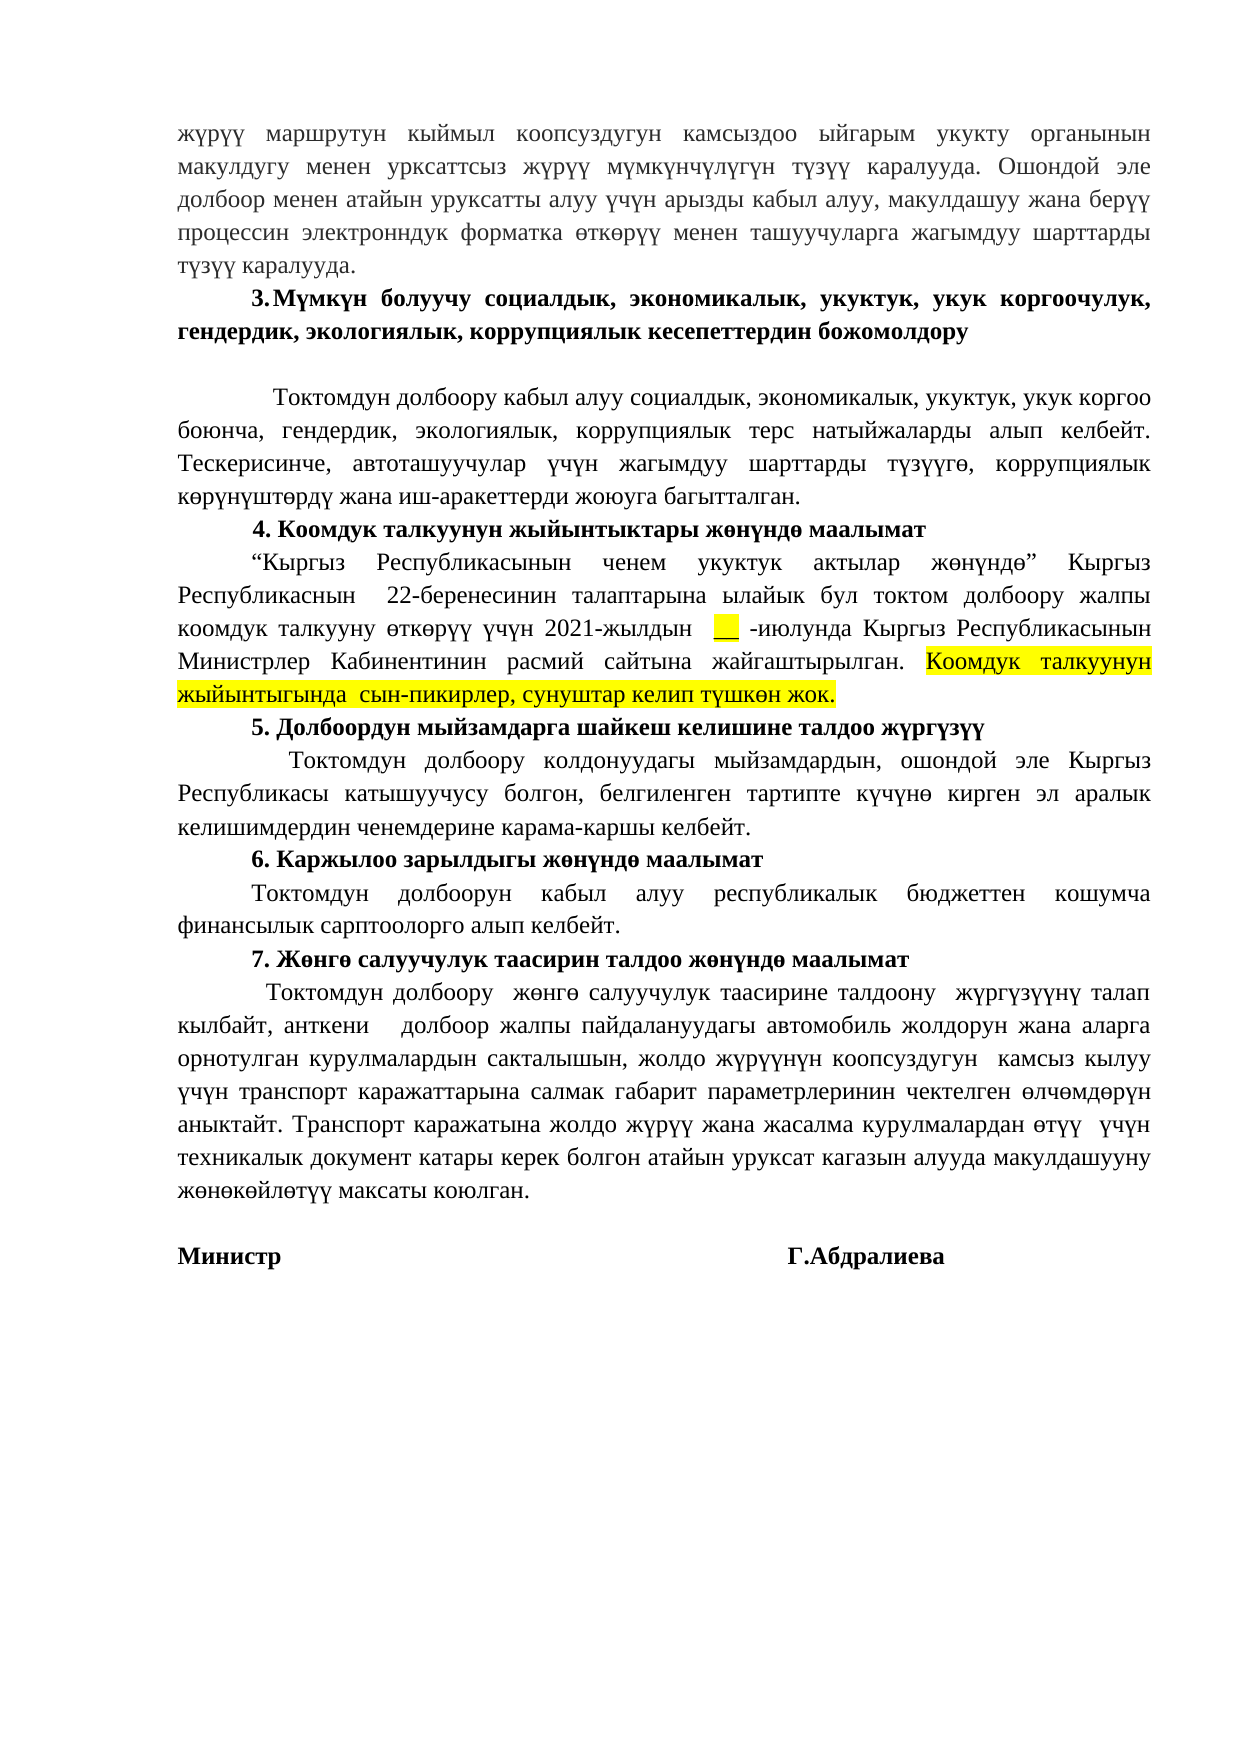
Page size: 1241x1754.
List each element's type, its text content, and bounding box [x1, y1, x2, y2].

list 6. Каржылоо зарылдыгы жөнүндө маалымат [177, 844, 1152, 873]
list Токтомдун долбоорун кабыл алуу республикалык бюджеттен кошумча финансылык сарптоолорго алып келбейт. [177, 878, 1152, 939]
text 4. Коомдук талкуунун жыйынтыктары жөнүндө маалымат [252, 514, 1152, 543]
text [177, 246, 1152, 279]
text “Кыргыз Республикасынын ченем укуктук актылар жөнүндө” Кыргыз Республикаснын 22-беренесинин талаптарына ылайык бул токтом долбоору жалпы коомдук талкууну өткөрүү үчүн 2021-жылдын __ -июлунда Кыргыз Республикасынын Министрлер Кабинентинин расмий сайтына жайгаштырылган. Коомдук талкуунун жыйынтыгында сын-пикирлер, сунуштар келип түшкөн жок. [177, 547, 1152, 708]
list Мүмкүн болуучу социалдык, экономикалык, укуктук, укук коргоочулук, гендердик, экологиялык, коррупциялык кесепеттердин божомолдору [177, 283, 1152, 345]
text 5. Долбоордун мыйзамдарга шайкеш келишине талдоо жүргүзүү [177, 712, 1152, 741]
list Токтомдун долбоору колдонуудагы мыйзамдардын, ошондой эле Кыргыз Республикасы катышуучусу болгон, белгиленген тартипте күчүнө кирген эл аралык келишимдердин ченемдерине карама-каршы келбейт. [177, 746, 1152, 840]
text Токтомдун долбоору жөнгө салуучулук таасирине талдоону жүргүзүүнү талап кылбайт, анткени долбоор жалпы пайдалануудагы автомобиль жолдорун жана аларга орнотулган курулмалардын сакталышын, жолдо жүрүүнүн коопсуздугун камсыз кылуу үчүн транспорт каражаттарына салмак габарит параметрлеринин чектелген өлчөмдөрүн аныктайт. Транспорт каражатына жолдо жүрүү жана жасалма курулмалардан өтүү үчүн техникалык документ катары керек болгон атайын уруксат кагазын алууда макулдашууну жөнөкөйлөтүү максаты коюлган. [177, 977, 1152, 1203]
list 7. Жөнгө салуучулук таасирин талдоо жөнүндө маалымат [177, 944, 1152, 972]
text Министр Г.Абдралиева [177, 1241, 1152, 1269]
text Токтомдун долбоору кабыл алуу социалдык, экономикалык, укуктук, укук коргоо боюнча, гендердик, экологиялык, коррупциялык терс натыйжаларды алып келбейт. Тескерисинче, автоташуучулар үчүн жагымдуу шарттарды түзүүгө, коррупциялык көрүнүштөрдү жана иш-аракеттерди жоюуга багытталган. [177, 382, 1152, 510]
